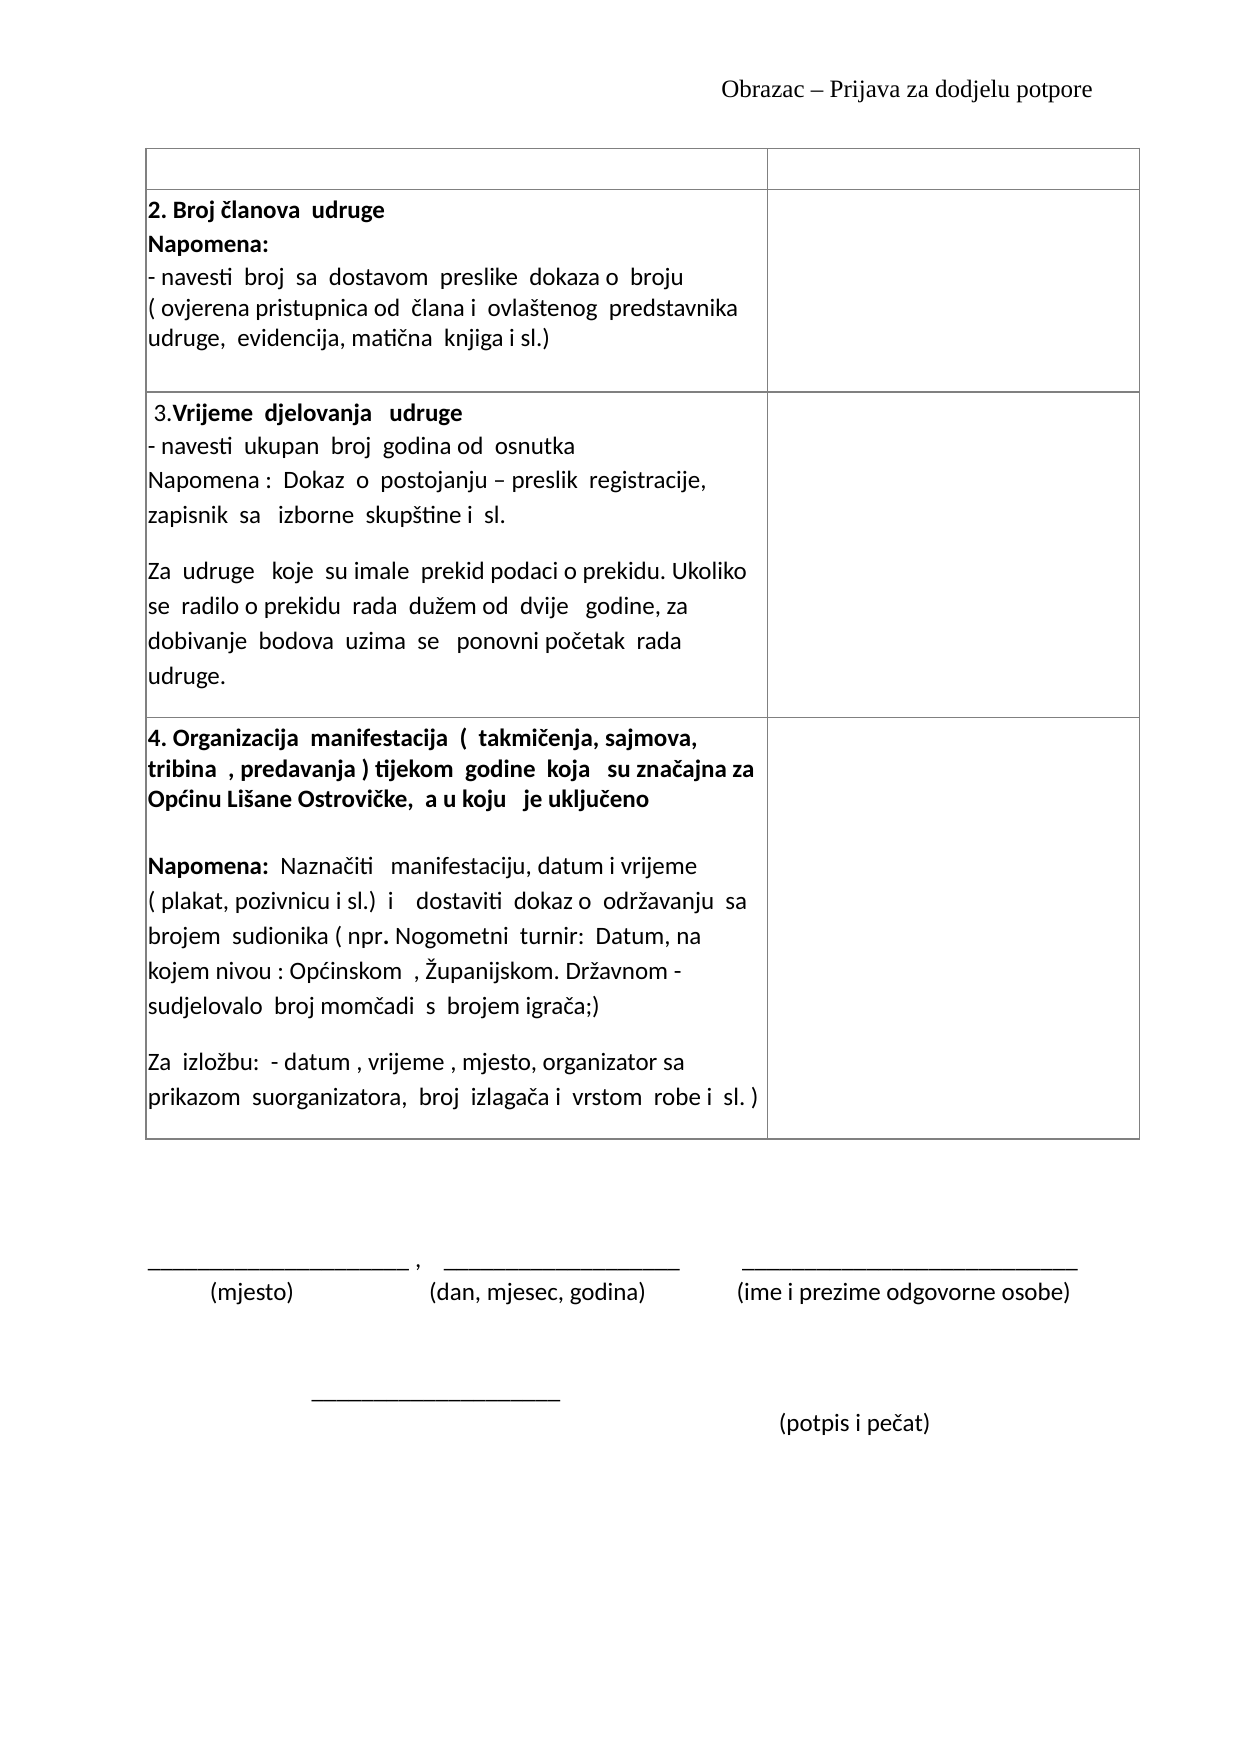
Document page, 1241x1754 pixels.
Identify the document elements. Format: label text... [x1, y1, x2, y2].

table_cell [768, 190, 1139, 391]
table_cell 4. Organizacija manifestacija ( takmičenja, sajmova, tribina , predavanja ) tijekom godine koja su značajna za Općinu Lišane Ostrovičke, a u koju je uključeno Napomena: Naznačiti manifestaciju, datum i vrijeme ( plakat, pozivnicu i sl.) i dostaviti dokaz o održavanju sa brojem sudionika ( npr. Nogometni turnir: Datum, na kojem nivou : Općinskom , Županijskom. Državnom - sudjelovalo broj momčadi s brojem igrača;) Za izložbu: - datum , vrijeme , mjesto, organizator sa prikazom suorganizatora, broj izlagača i vrstom robe i sl. ) [147, 718, 767, 1138]
table_cell 2. Broj članova udruge Napomena: - navesti broj sa dostavom preslike dokaza o broju ( ovjerena pristupnica od člana i ovlaštenog predstavnika udruge, evidencija, matična knjiga i sl.) [147, 190, 767, 391]
table_cell [768, 718, 1139, 1138]
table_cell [147, 149, 767, 189]
table_cell [768, 149, 1139, 189]
table_cell 3.Vrijeme djelovanja udruge - navesti ukupan broj godina od osnutka Napomena : Dokaz o postojanju – preslik registracije, zapisnik sa izborne skupštine i sl. Za udruge koje su imale prekid podaci o prekidu. Ukoliko se radilo o prekidu rada dužem od dvije godine, za dobivanje bodova uzima se ponovni početak rada udruge. [147, 393, 767, 717]
table_cell [768, 393, 1139, 717]
text ____________________ [148, 1343, 1093, 1404]
text (potpis i pečat) [148, 1407, 1093, 1438]
text _____________________ , ___________________ ___________________________ [148, 1243, 1093, 1273]
text (mjesto) (dan, mjesec, godina) (ime i prezime odgovorne osobe) [148, 1276, 1093, 1307]
